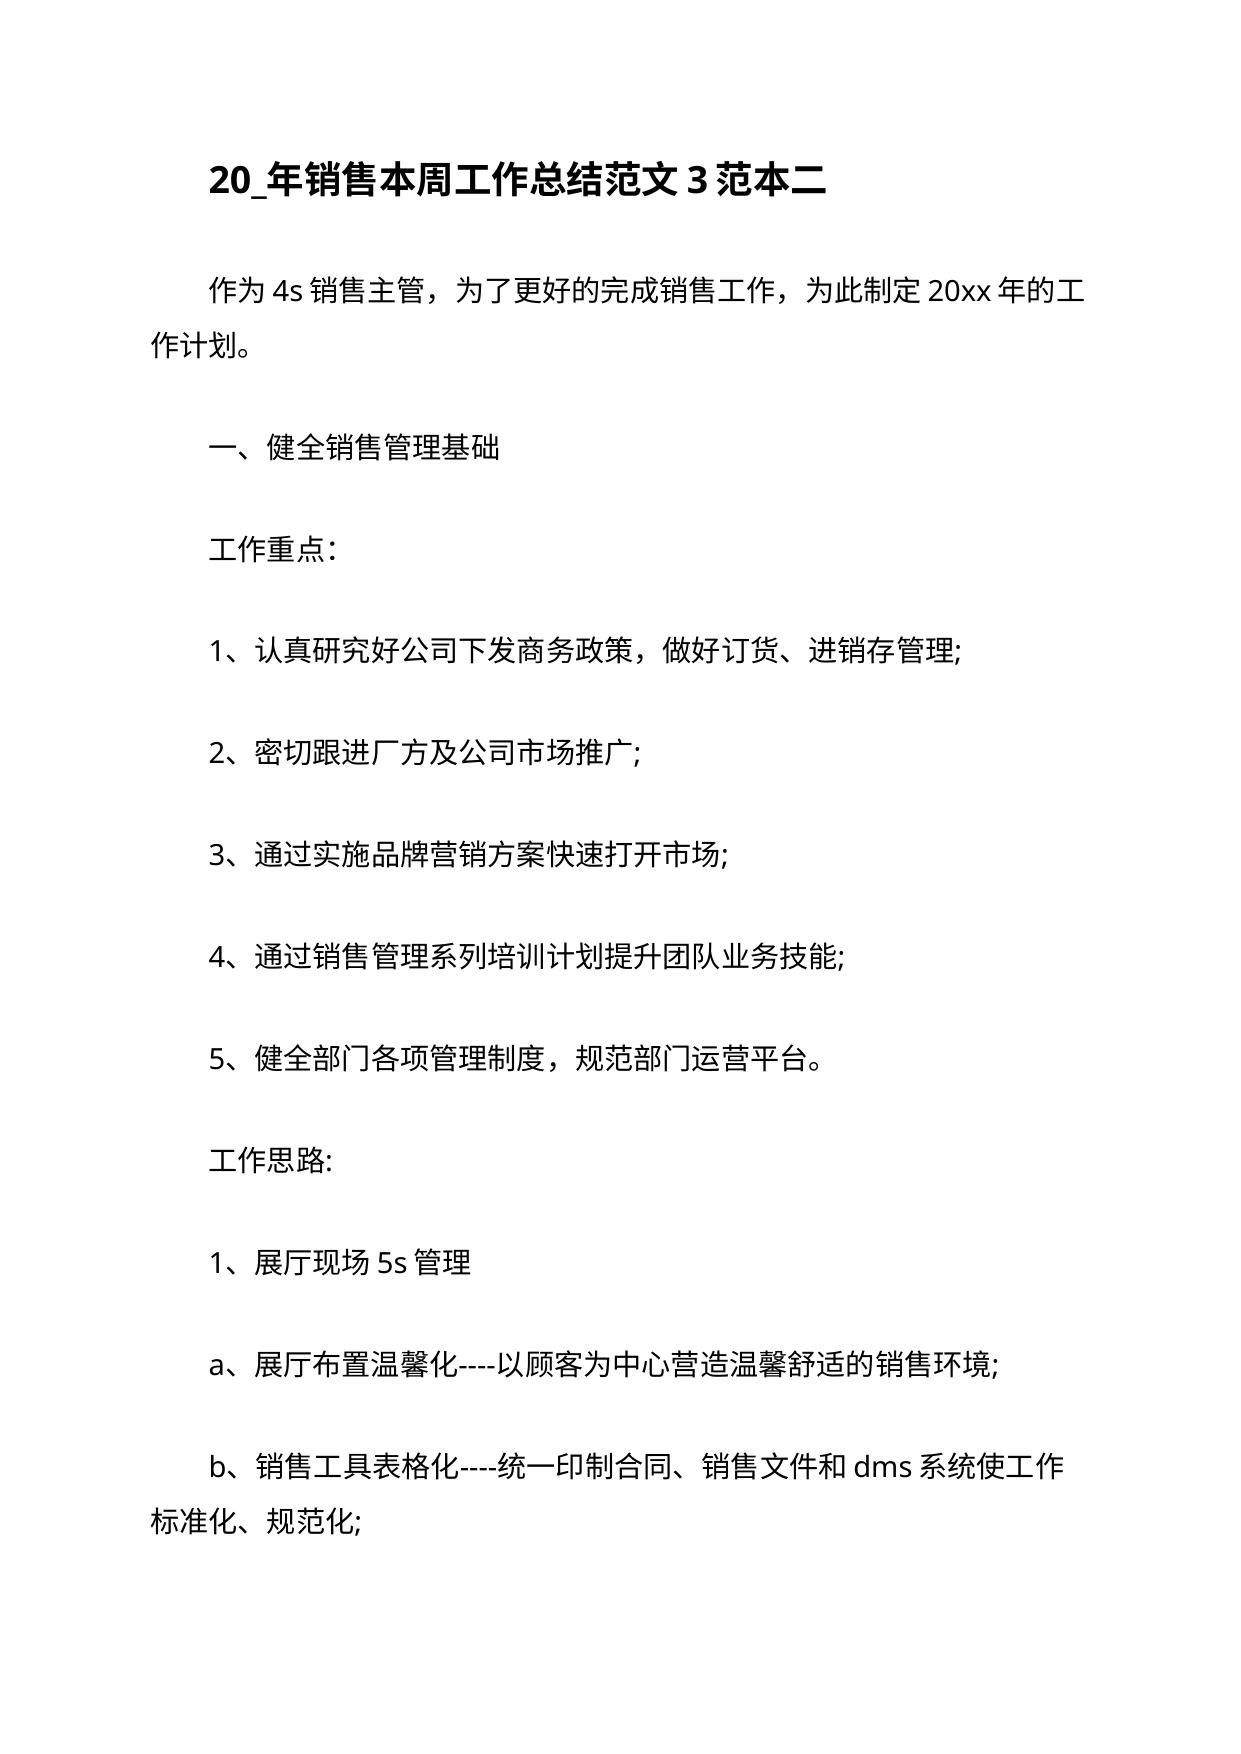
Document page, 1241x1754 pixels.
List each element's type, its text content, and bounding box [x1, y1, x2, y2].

text 4、通过销售管理系列培训计划提升团队业务技能; [150, 934, 1090, 976]
text 2、密切跟进厂方及公司市场推广; [150, 730, 1090, 772]
text 工作重点： [150, 526, 1090, 568]
text a、展厅布置温馨化----以顾客为中心营造温馨舒适的销售环境; [150, 1342, 1090, 1384]
text 工作思路: [150, 1138, 1090, 1180]
text 作为4s销售主管，为了更好的完成销售工作，为此制定20xx年的工作计划。 [150, 268, 1090, 365]
text 1、认真研究好公司下发商务政策，做好订货、进销存管理; [150, 628, 1090, 670]
text 1、展厅现场5s管理 [150, 1240, 1090, 1282]
text 一、健全销售管理基础 [150, 424, 1090, 467]
text 5、健全部门各项管理制度，规范部门运营平台。 [150, 1036, 1090, 1078]
text b、销售工具表格化----统一印制合同、销售文件和dms系统使工作标准化、规范化; [150, 1444, 1090, 1541]
text 3、通过实施品牌营销方案快速打开市场; [150, 832, 1090, 874]
text 20_年销售本周工作总结范文3范本二 [150, 150, 1090, 204]
